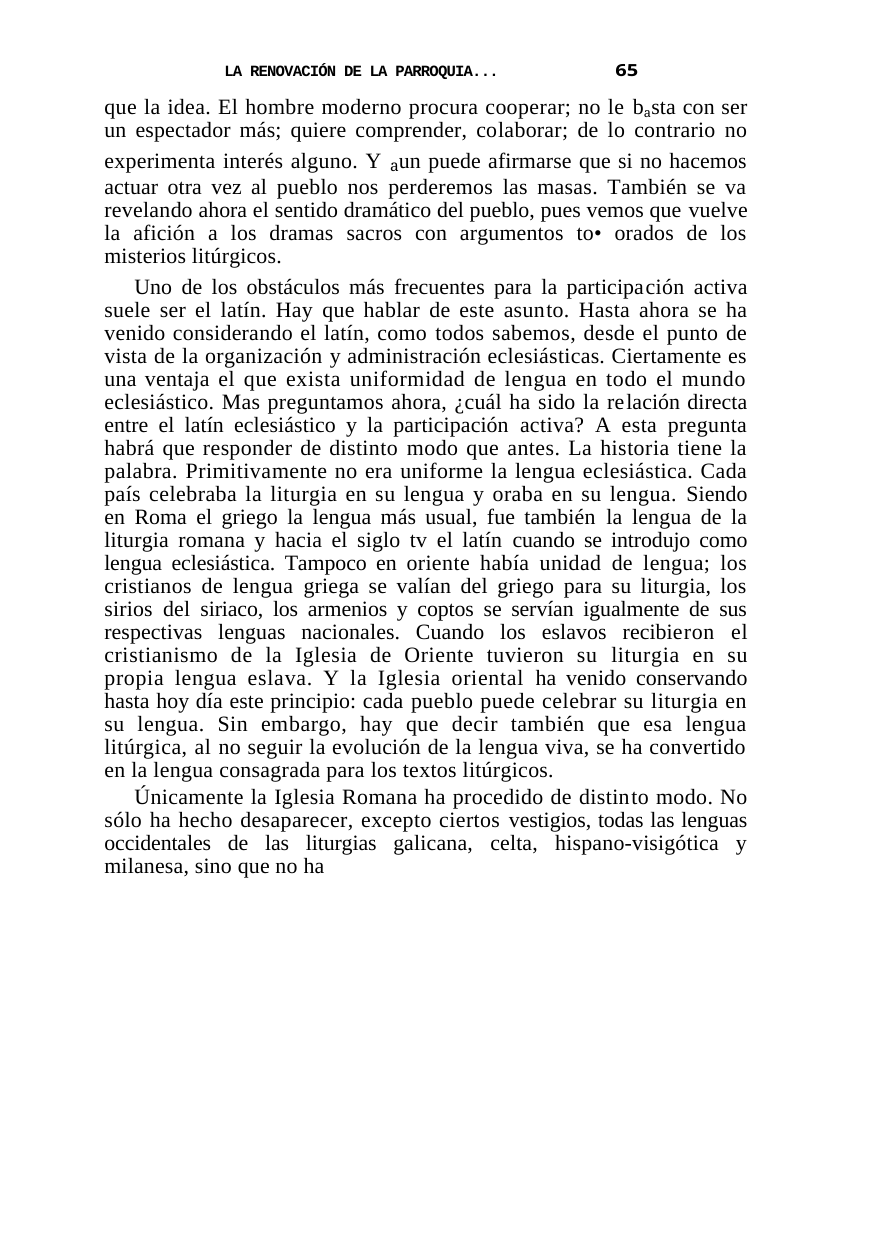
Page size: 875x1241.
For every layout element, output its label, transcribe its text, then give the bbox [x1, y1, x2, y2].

text LA RENOVACIÓN DE LA PARROQUIA... 65 [224, 59, 815, 82]
text que la idea. El hombre moderno procura cooperar; no le basta con ser un espectador más; quiere comprender, colaborar; de lo contrario no experimenta interés alguno. Y aun puede afirmarse que si no hacemos actuar otra vez al pueblo nos perderemos las masas. También se va revelando ahora el sentido dramático del pueblo, pues vemos que vuelve la afición a los dramas sacros con argumentos to• orados de los misterios litúrgicos. [104, 93, 747, 268]
text Únicamente la Iglesia Romana ha procedido de distinto modo. No sólo ha hecho desaparecer, excepto ciertos vestigios, todas las lenguas occidentales de las liturgias galicana, celta, hispano-visigótica y milanesa, sino que no ha [104, 786, 747, 878]
text Uno de los obstáculos más frecuentes para la participación activa suele ser el latín. Hay que hablar de este asunto. Hasta ahora se ha venido considerando el latín, como todos sabemos, desde el punto de vista de la organización y administración eclesiásticas. Ciertamente es una ventaja el que exista uniformidad de lengua en todo el mundo eclesiástico. Mas preguntamos ahora, ¿cuál ha sido la relación directa entre el latín eclesiástico y la participación activa? A esta pregunta habrá que responder de distinto modo que antes. La historia tiene la palabra. Primitivamente no era uniforme la lengua eclesiástica. Cada país celebraba la liturgia en su lengua y oraba en su lengua. Siendo en Roma el griego la lengua más usual, fue también la lengua de la liturgia romana y hacia el siglo tv el latín cuando se introdujo como lengua eclesiástica. Tampoco en oriente había unidad de lengua; los cristianos de lengua griega se valían del griego para su liturgia, los sirios del siriaco, los armenios y coptos se servían igualmente de sus respectivas lenguas nacionales. Cuando los eslavos recibieron el cristianismo de la Iglesia de Oriente tuvieron su liturgia en su propia lengua eslava. Y la Iglesia oriental ha venido conservando hasta hoy día este principio: cada pueblo puede celebrar su liturgia en su lengua. Sin embargo, hay que decir también que esa lengua litúrgica, al no seguir la evolución de la lengua viva, se ha convertido en la lengua consagrada para los textos litúrgicos. [104, 276, 747, 782]
